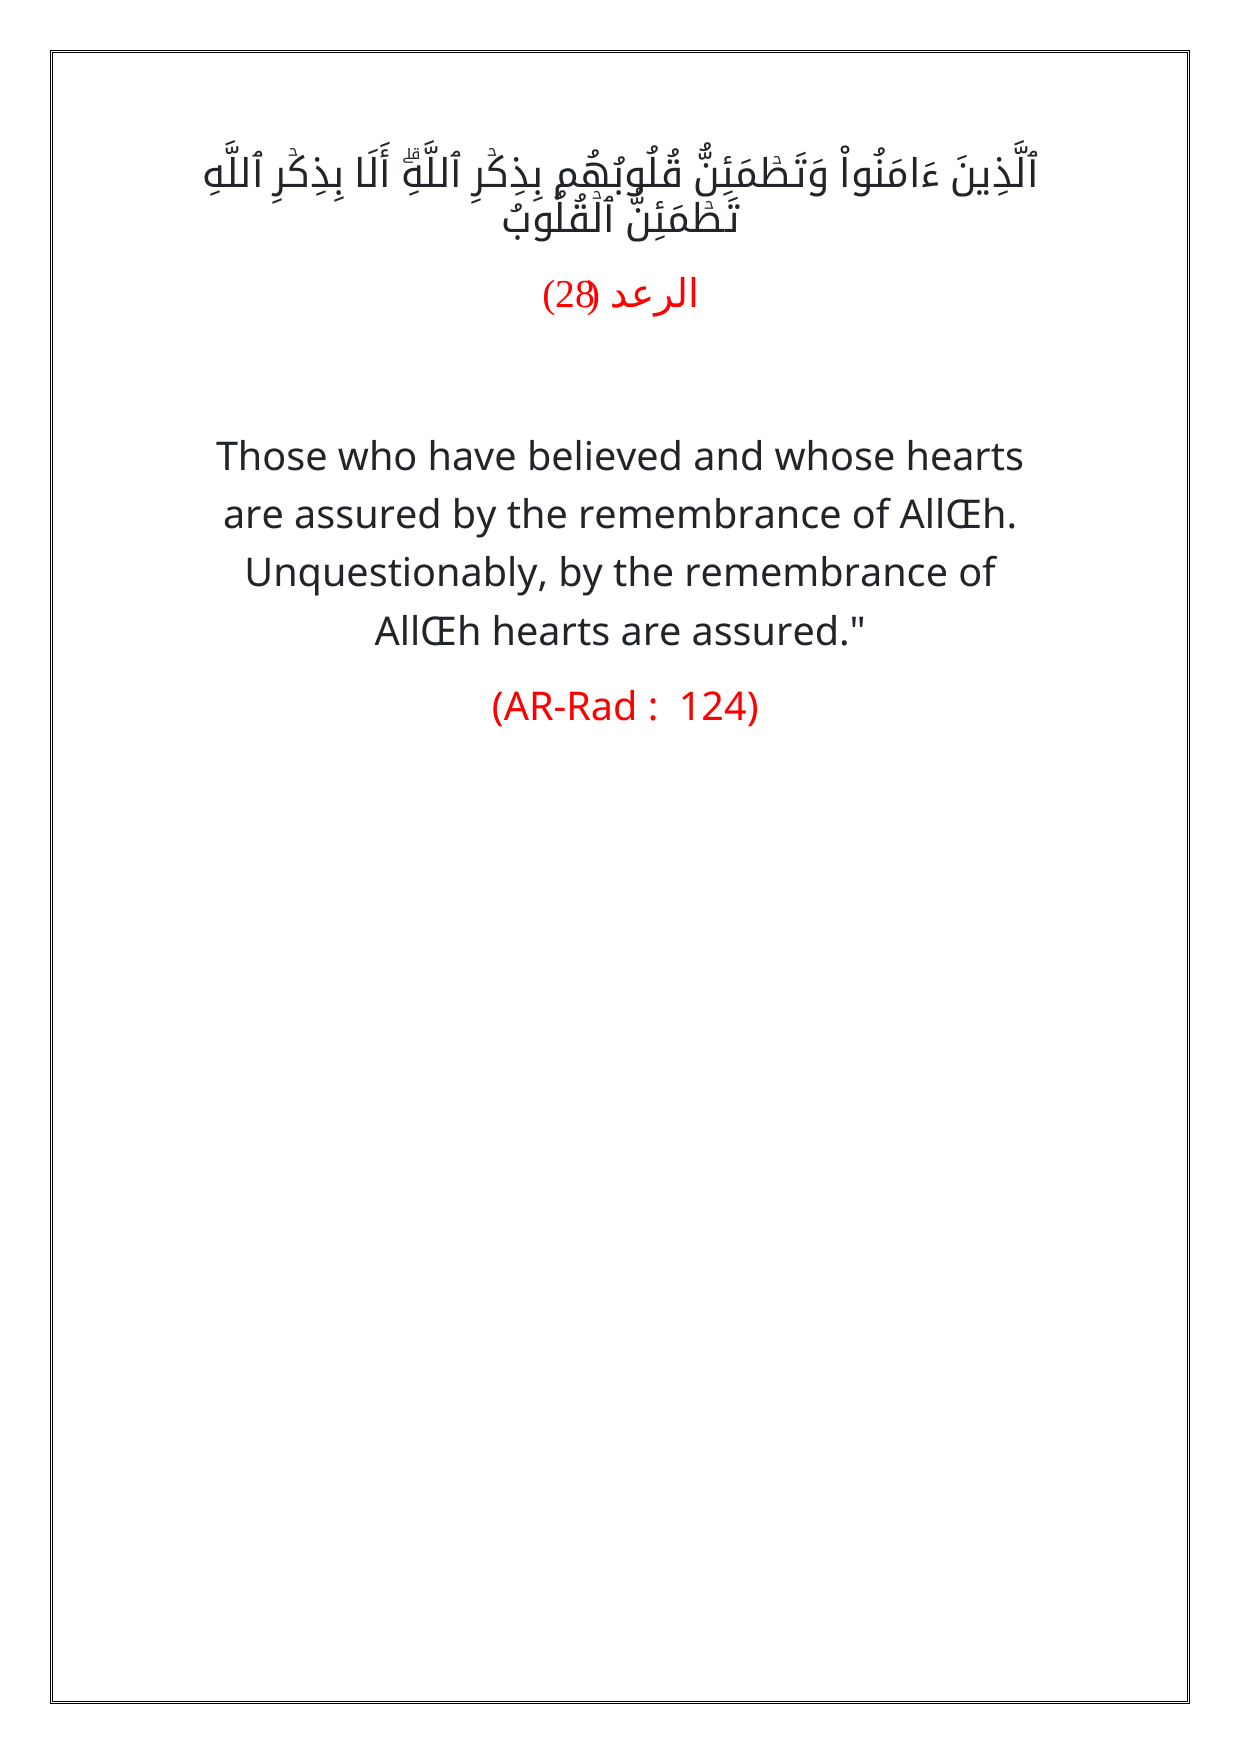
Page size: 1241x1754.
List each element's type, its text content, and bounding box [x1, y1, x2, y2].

text الرعد (28) [187, 270, 1053, 316]
text Those who have believed and whose hearts are assured by the remembrance of AllŒh. Unquestionably, by the remembrance of AllŒh hearts are assured." [187, 428, 1053, 657]
text (AR-Rad : 124) [187, 678, 1053, 732]
text ٱلَّذِينَ ءَامَنُواْ وَتَطۡمَئِنُّ قُلُوبُهُم بِذِكۡرِ ٱللَّهِۗ أَلَا بِذِكۡرِ ٱللَّهِ تَطۡمَئِنُّ ٱلۡقُلُوبُ [187, 150, 1053, 241]
